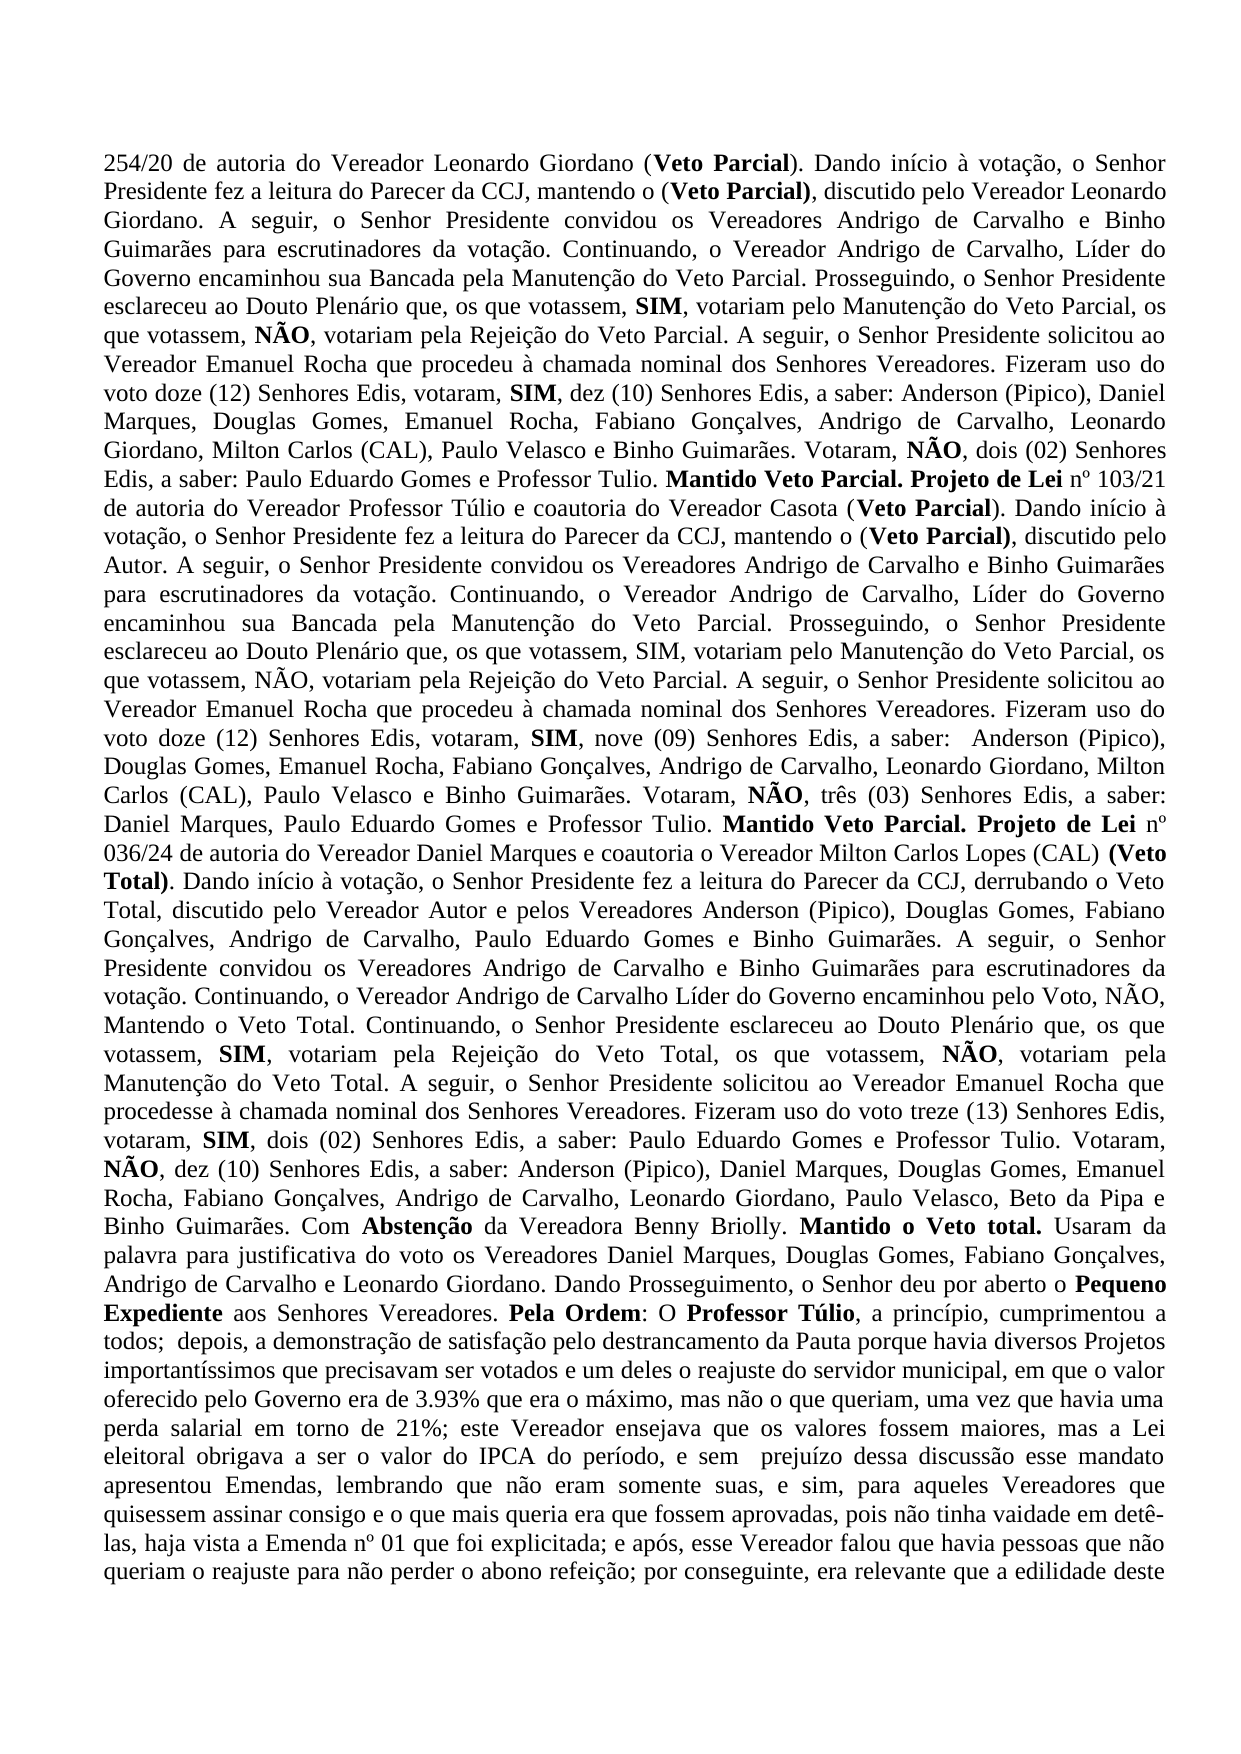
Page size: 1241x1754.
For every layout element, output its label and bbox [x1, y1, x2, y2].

text [103, 148, 1167, 1585]
